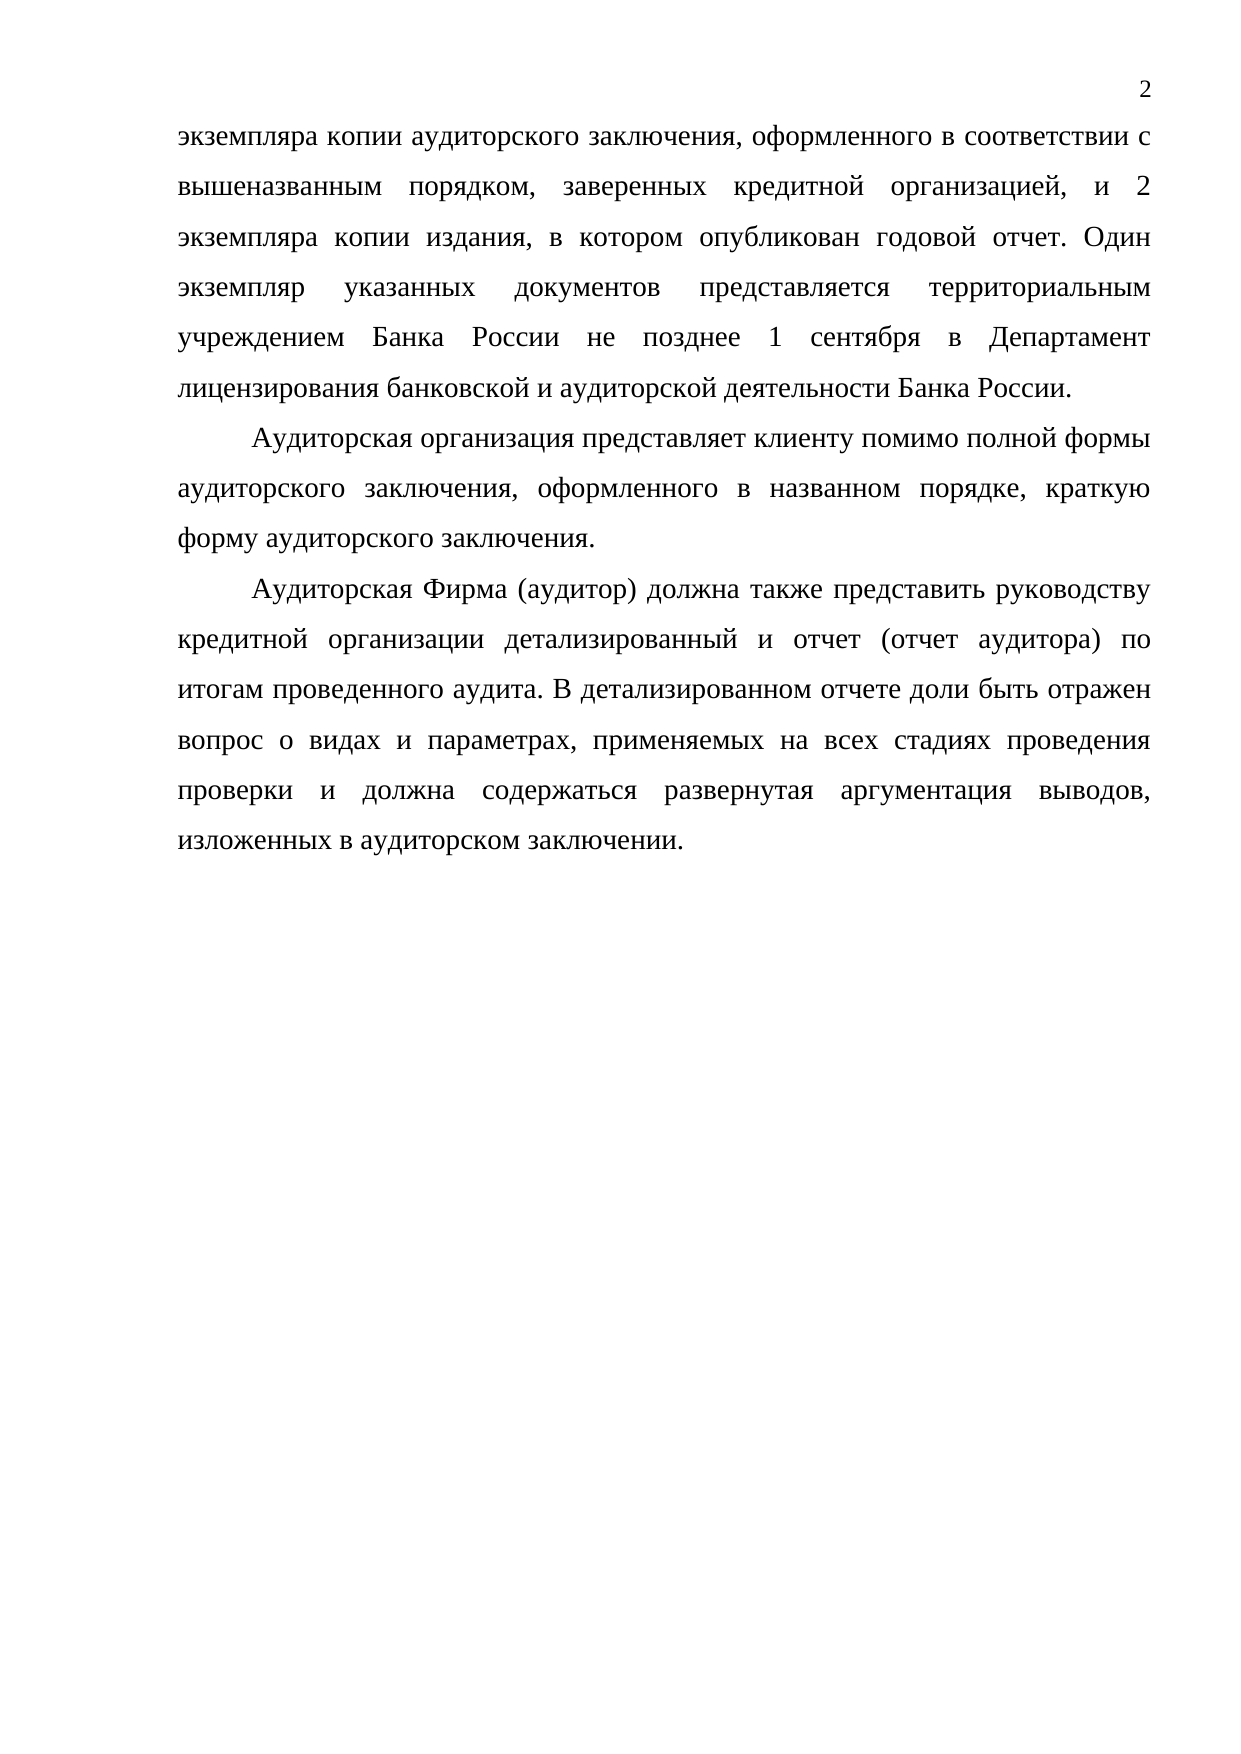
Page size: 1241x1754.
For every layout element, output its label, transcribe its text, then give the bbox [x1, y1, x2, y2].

text Аудиторская организация представляет клиенту помимо полной формы аудиторского заключения, оформленного в названном порядке, краткую форму аудиторского заключения. [177, 420, 1152, 554]
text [177, 118, 1152, 403]
text Аудиторская Фирма (аудитор) должна также представить руководству кредитной организации детализированный и отчет (отчет аудитора) по итогам проведенного аудита. В детализированном отчете доли быть отражен вопрос о видах и параметрах, применяемых на всех стадиях проведения проверки и должна содержаться развернутая аргументация выводов, изложенных в аудиторском заключении. [177, 571, 1152, 856]
